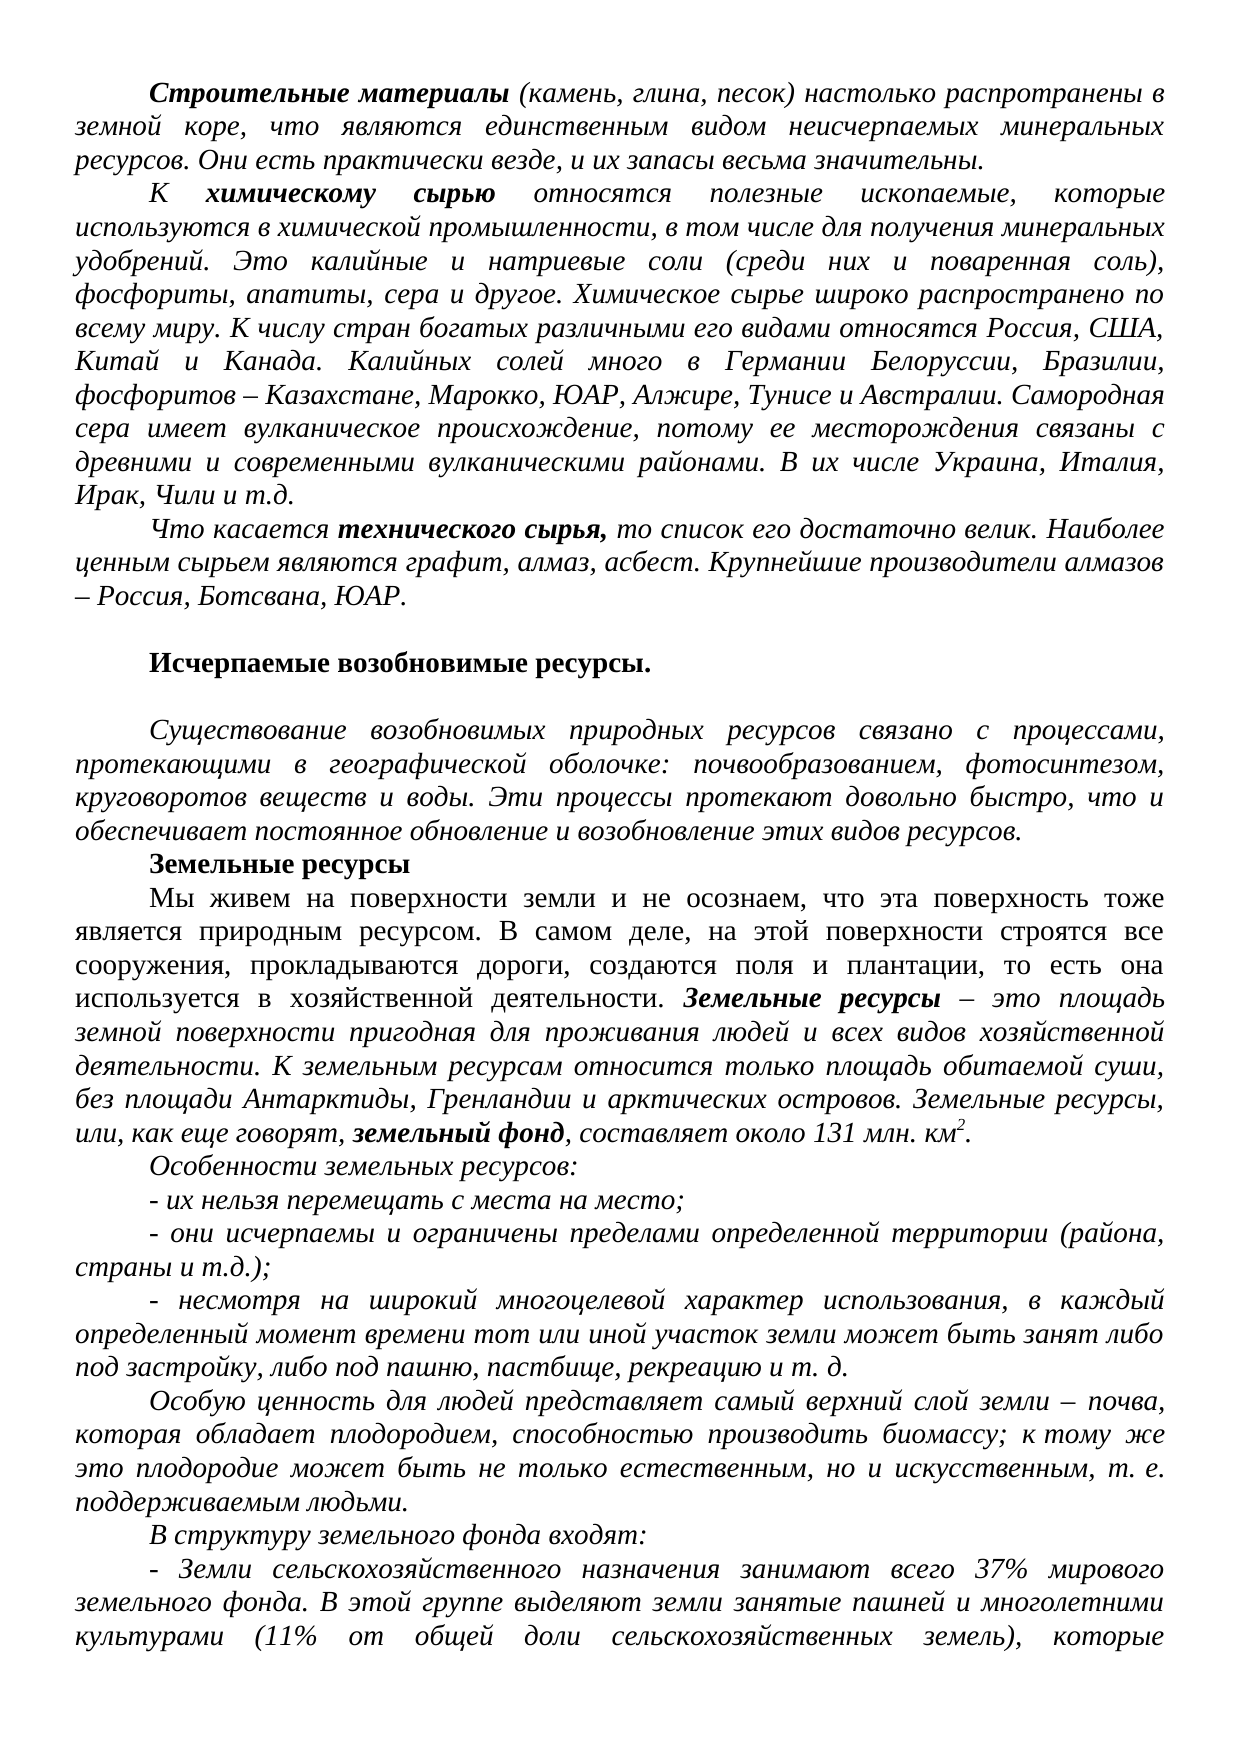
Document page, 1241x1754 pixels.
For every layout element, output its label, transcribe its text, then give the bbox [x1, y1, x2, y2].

text Мы живем на поверхности земли и не осознаем, что эта поверхность тоже является природным ресурсом. В самом деле, на этой поверхности строятся все сооружения, прокладываются дороги, создаются поля и плантации, то есть она используется в хозяйственной деятельности. Земельные ресурсы – это площадь земной поверхности пригодная для проживания людей и всех видов хозяйственной деятельности. К земельным ресурсам относится только площадь обитаемой суши, без площади Антарктиды, Гренландии и арктических островов. Земельные ресурсы, или, как еще говорят, земельный фонд, составляет около 131 млн. км2. [75, 880, 1165, 1148]
text Земельные ресурсы [75, 846, 1165, 880]
text Существование возобновимых природных ресурсов связано с процессами, протекающими в географической оболочке: почвообразованием, фотосинтезом, круговоротов веществ и воды. Эти процессы протекают довольно быстро, что и обеспечивает постоянное обновление и возобновление этих видов ресурсов. [75, 712, 1165, 846]
text - несмотря на широкий многоцелевой характер использования, в каждый определенный момент времени тот или иной участок земли может быть занят либо под застройку, либо под пашню, пастбище, рекреацию и т. д. [75, 1282, 1165, 1383]
text Особенности земельных ресурсов: [75, 1148, 1165, 1182]
text - они исчерпаемы и ограничены пределами определенной территории (района, страны и т.д.); [75, 1215, 1165, 1282]
text - их нельзя перемещать с места на место; [75, 1182, 1165, 1215]
text Исчерпаемые возобновимые ресурсы. [75, 645, 1165, 679]
text К химическому сырью относятся полезные ископаемые, которые используются в химической промышленности, в том числе для получения минеральных удобрений. Это калийные и натриевые соли (среди них и поваренная соль), фосфориты, апатиты, сера и другое. Химическое сырье широко распространено по всему миру. К числу стран богатых различными его видами относятся Россия, США, Китай и Канада. Калийных солей много в Германии Белоруссии, Бразилии, фосфоритов – Казахстане, Марокко, ЮАР, Алжире, Тунисе и Австралии. Самородная сера имеет вулканическое происхождение, потому ее месторождения связаны с древними и современными вулканическими районами. В их числе Украина, Италия, Ирак, Чили и т.д. [75, 176, 1165, 511]
text Особую ценность для людей представляет самый верхний слой земли – почва, которая обладает плодородием, способностью производить биомассу; к тому же это плодородие может быть не только естественным, но и искусственным, т. е. поддерживаемым людьми. [75, 1383, 1165, 1517]
text Строительные материалы (камень, глина, песок) настолько распротранены в земной коре, что являются единственным видом неисчерпаемых минеральных ресурсов. Они есть практически везде, и их запасы весьма значительны. [75, 75, 1165, 176]
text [75, 1551, 1165, 1651]
text Что касается технического сырья, то список его достаточно велик. Наиболее ценным сырьем являются графит, алмаз, асбест. Крупнейшие производители алмазов – Россия, Ботсвана, ЮАР. [75, 511, 1165, 612]
text В структуру земельного фонда входят: [75, 1517, 1165, 1551]
